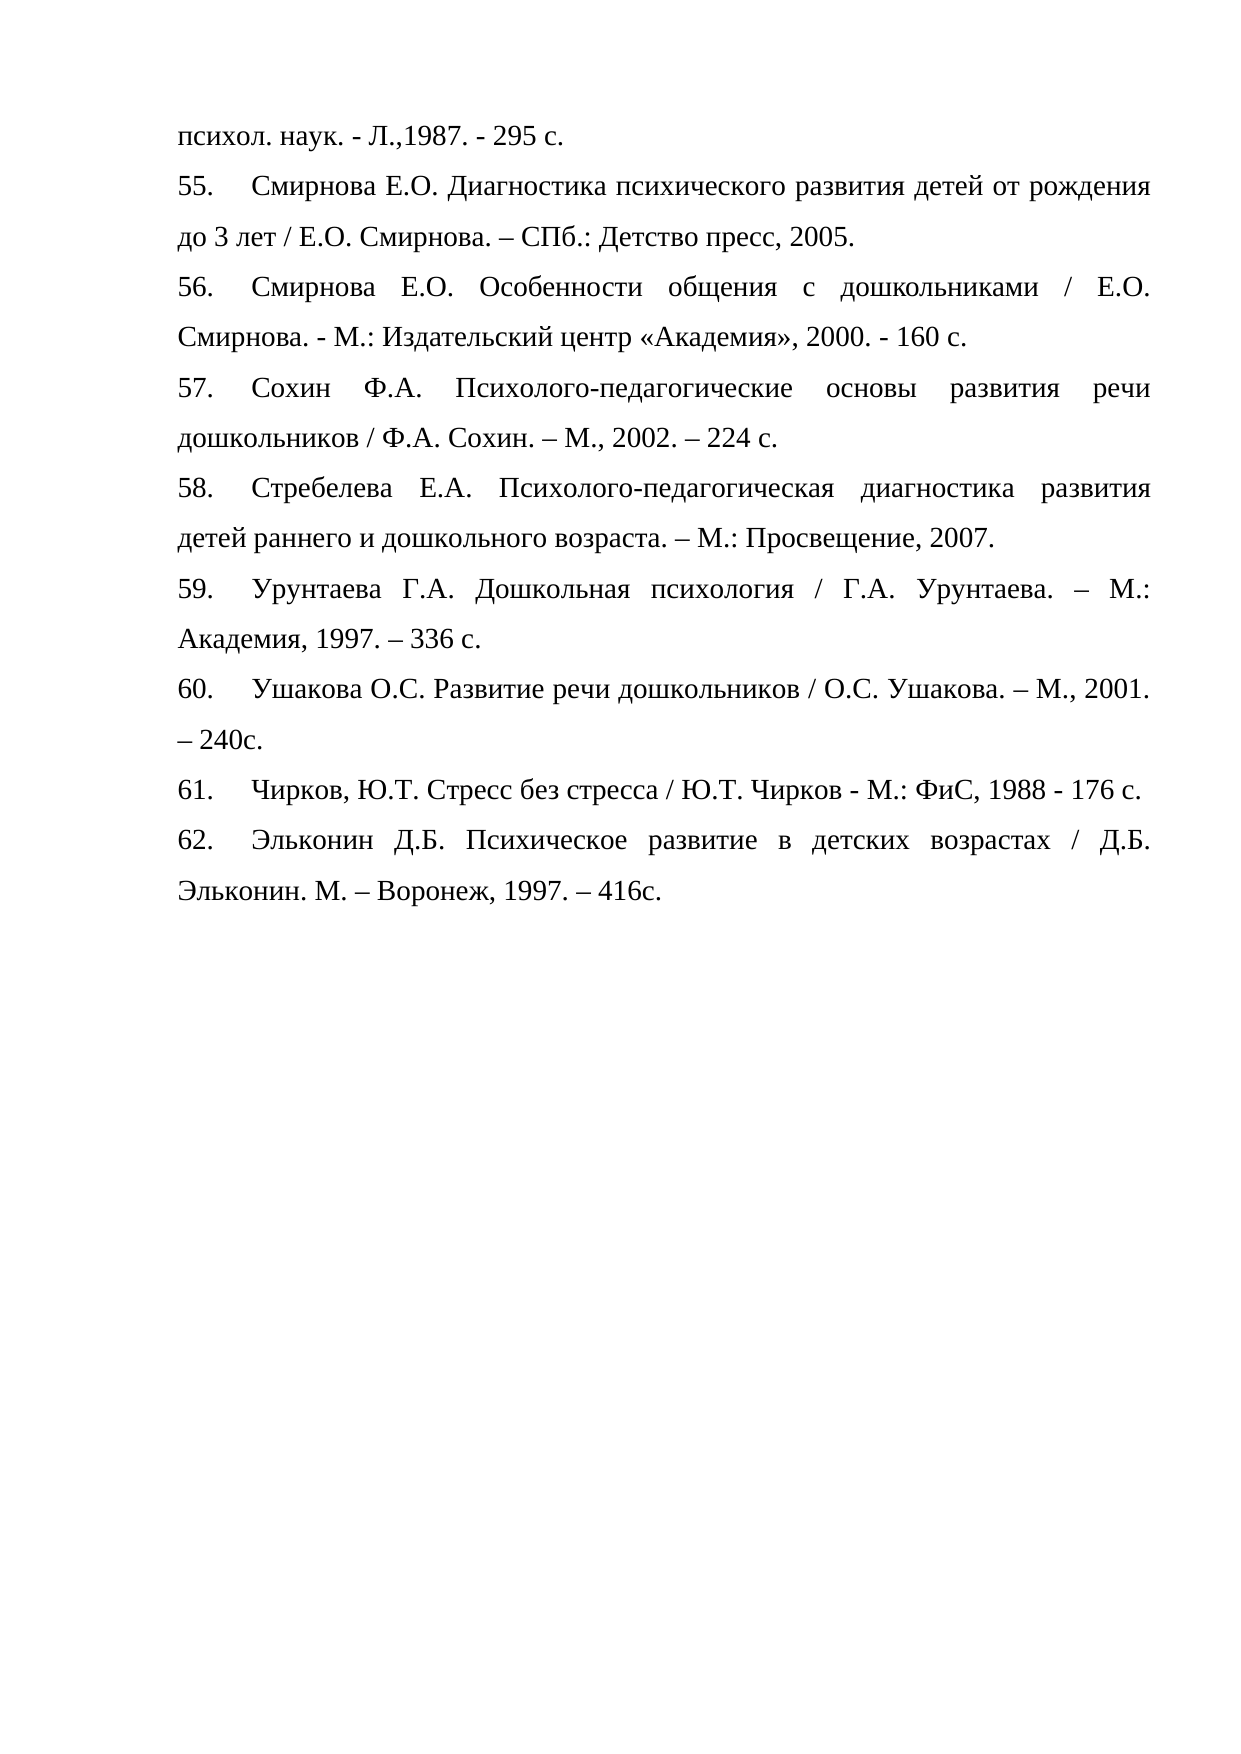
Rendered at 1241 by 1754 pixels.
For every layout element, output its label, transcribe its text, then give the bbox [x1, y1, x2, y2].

list Смирнова Е.О. Особенности общения с дошкольниками / Е.О. Смирнова. - М.: Издательский центр «Академия», 2000. - 160 с. [177, 269, 1152, 353]
list Смирнова Е.О. Диагностика психического развития детей от рождения до 3 лет / Е.О. Смирнова. – СПб.: Детство пресс, 2005. [177, 168, 1152, 252]
list Эльконин Д.Б. Психическое развитие в детских возрастах / Д.Б. Эльконин. М. – Воронеж, 1997. – 416с. [177, 822, 1152, 906]
list Стребелева Е.А. Психолого-педагогическая диагностика развития детей раннего и дошкольного возраста. – М.: Просвещение, 2007. [177, 470, 1152, 554]
list Урунтаева Г.А. Дошкольная психология / Г.А. Урунтаева. – М.: Академия, 1997. – 336 с. [177, 571, 1152, 655]
list Ушакова О.С. Развитие речи дошкольников / О.С. Ушакова. – М., 2001. – 240с. [177, 672, 1152, 755]
list Сохин Ф.А. Психолого-педагогические основы развития речи дошкольников / Ф.А. Сохин. – М., 2002. – 224 с. [177, 370, 1152, 453]
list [177, 118, 1152, 152]
list Чирков, Ю.Т. Стресс без стресса / Ю.Т. Чирков - М.: ФиС, 1988 - 176 с. [177, 772, 1152, 806]
